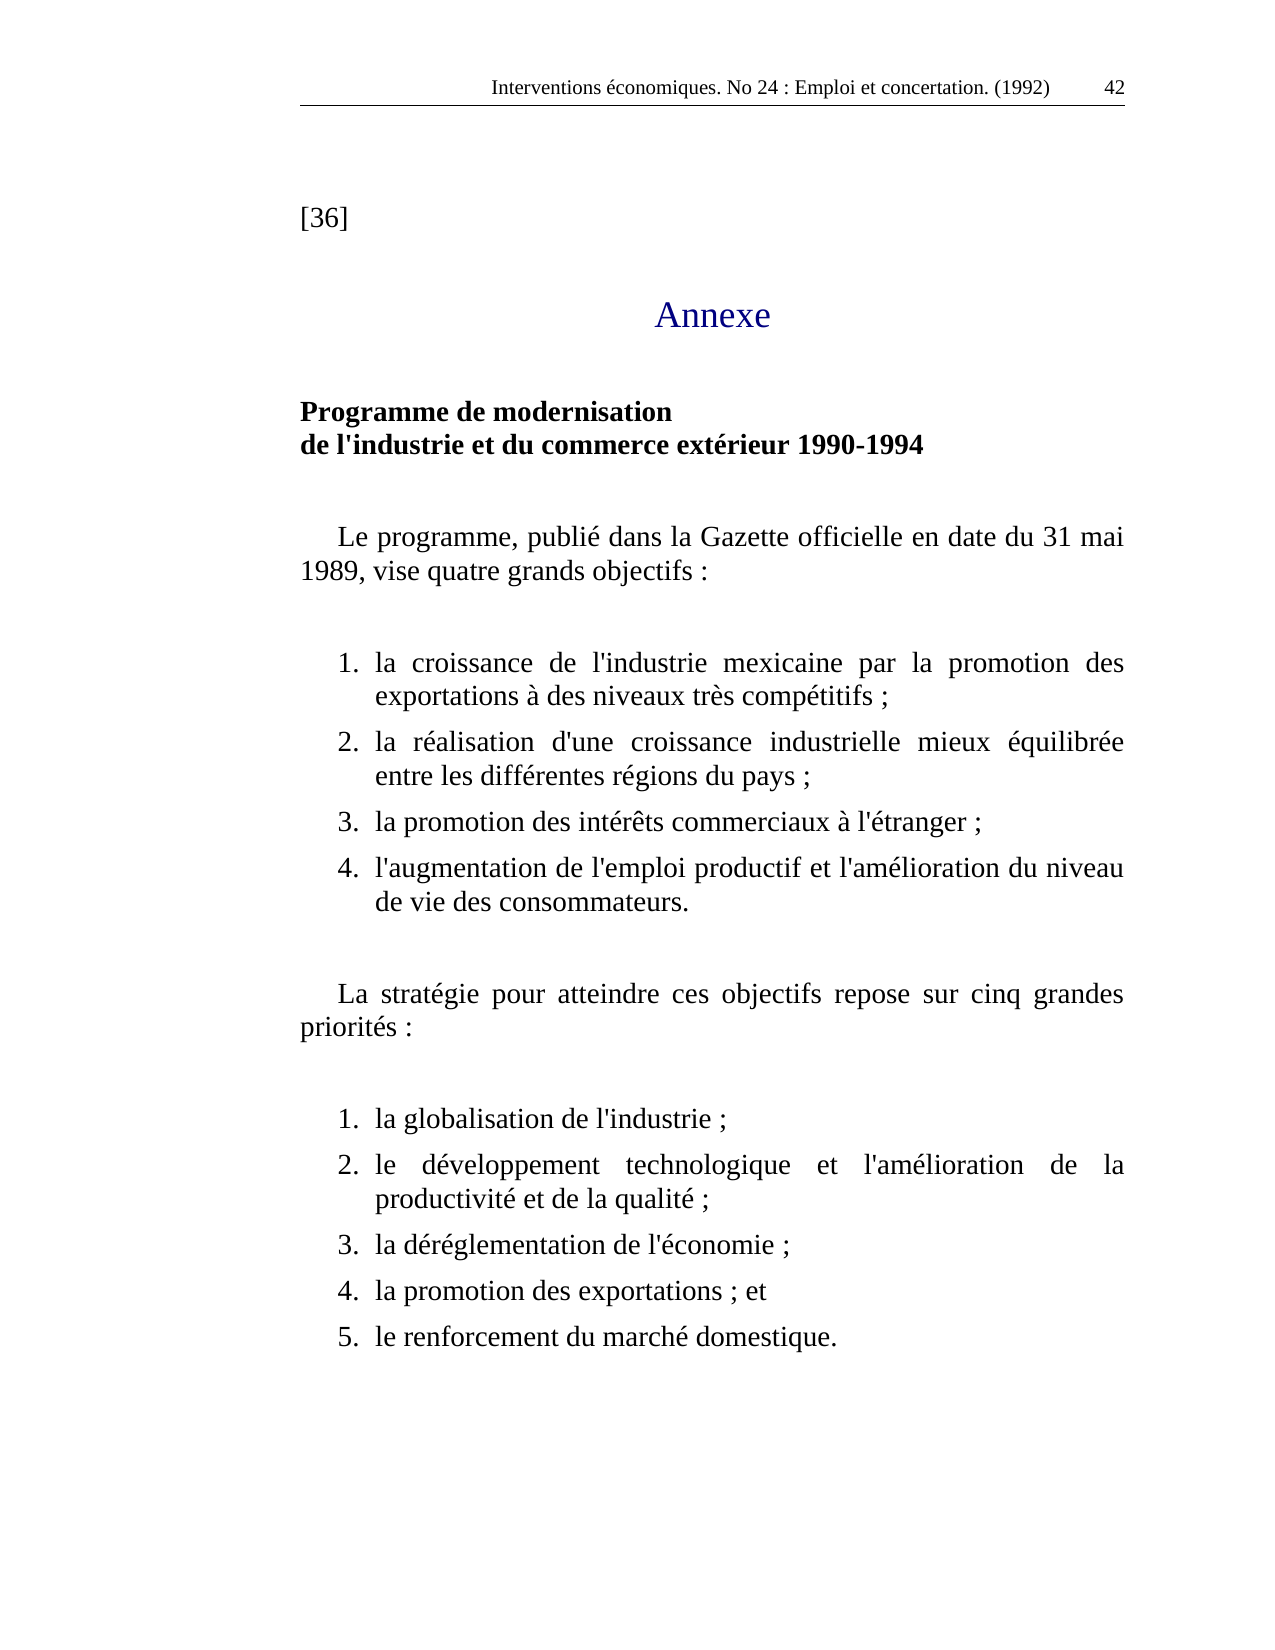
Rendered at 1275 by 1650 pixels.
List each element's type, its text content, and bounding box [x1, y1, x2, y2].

text [36] [300, 200, 1125, 233]
text 2. la réalisation d'une croissance industrielle mieux équilibrée entre les différentes régions du pays ; [337, 724, 1125, 792]
text Annexe [300, 292, 1125, 335]
text 5. le renforcement du marché domestique. [337, 1319, 1125, 1353]
text 3. la déréglementation de l'économie ; [337, 1227, 1125, 1261]
text 3. la promotion des intérêts commerciaux à l'étranger ; [337, 804, 1125, 838]
text Le programme, publié dans la Gazette officielle en date du 31 mai 1989, vise quatre grands objectifs : [300, 519, 1125, 586]
text 4. l'augmentation de l'emploi productif et l'amélioration du niveau de vie des consommateurs. [337, 850, 1125, 917]
text 2. le développement technologique et l'amélioration de la productivité et de la qualité ; [337, 1147, 1125, 1214]
text 4. la promotion des exportations ; et [337, 1273, 1125, 1307]
text Programme de modernisation de l'industrie et du commerce extérieur 1990-1994 [300, 394, 1125, 461]
text La stratégie pour atteindre ces objectifs repose sur cinq grandes priorités : [300, 976, 1125, 1043]
text 1. la croissance de l'industrie mexicaine par la promotion des exportations à des niveaux très compétitifs ; [337, 645, 1125, 712]
text 1. la globalisation de l'industrie ; [337, 1101, 1125, 1135]
